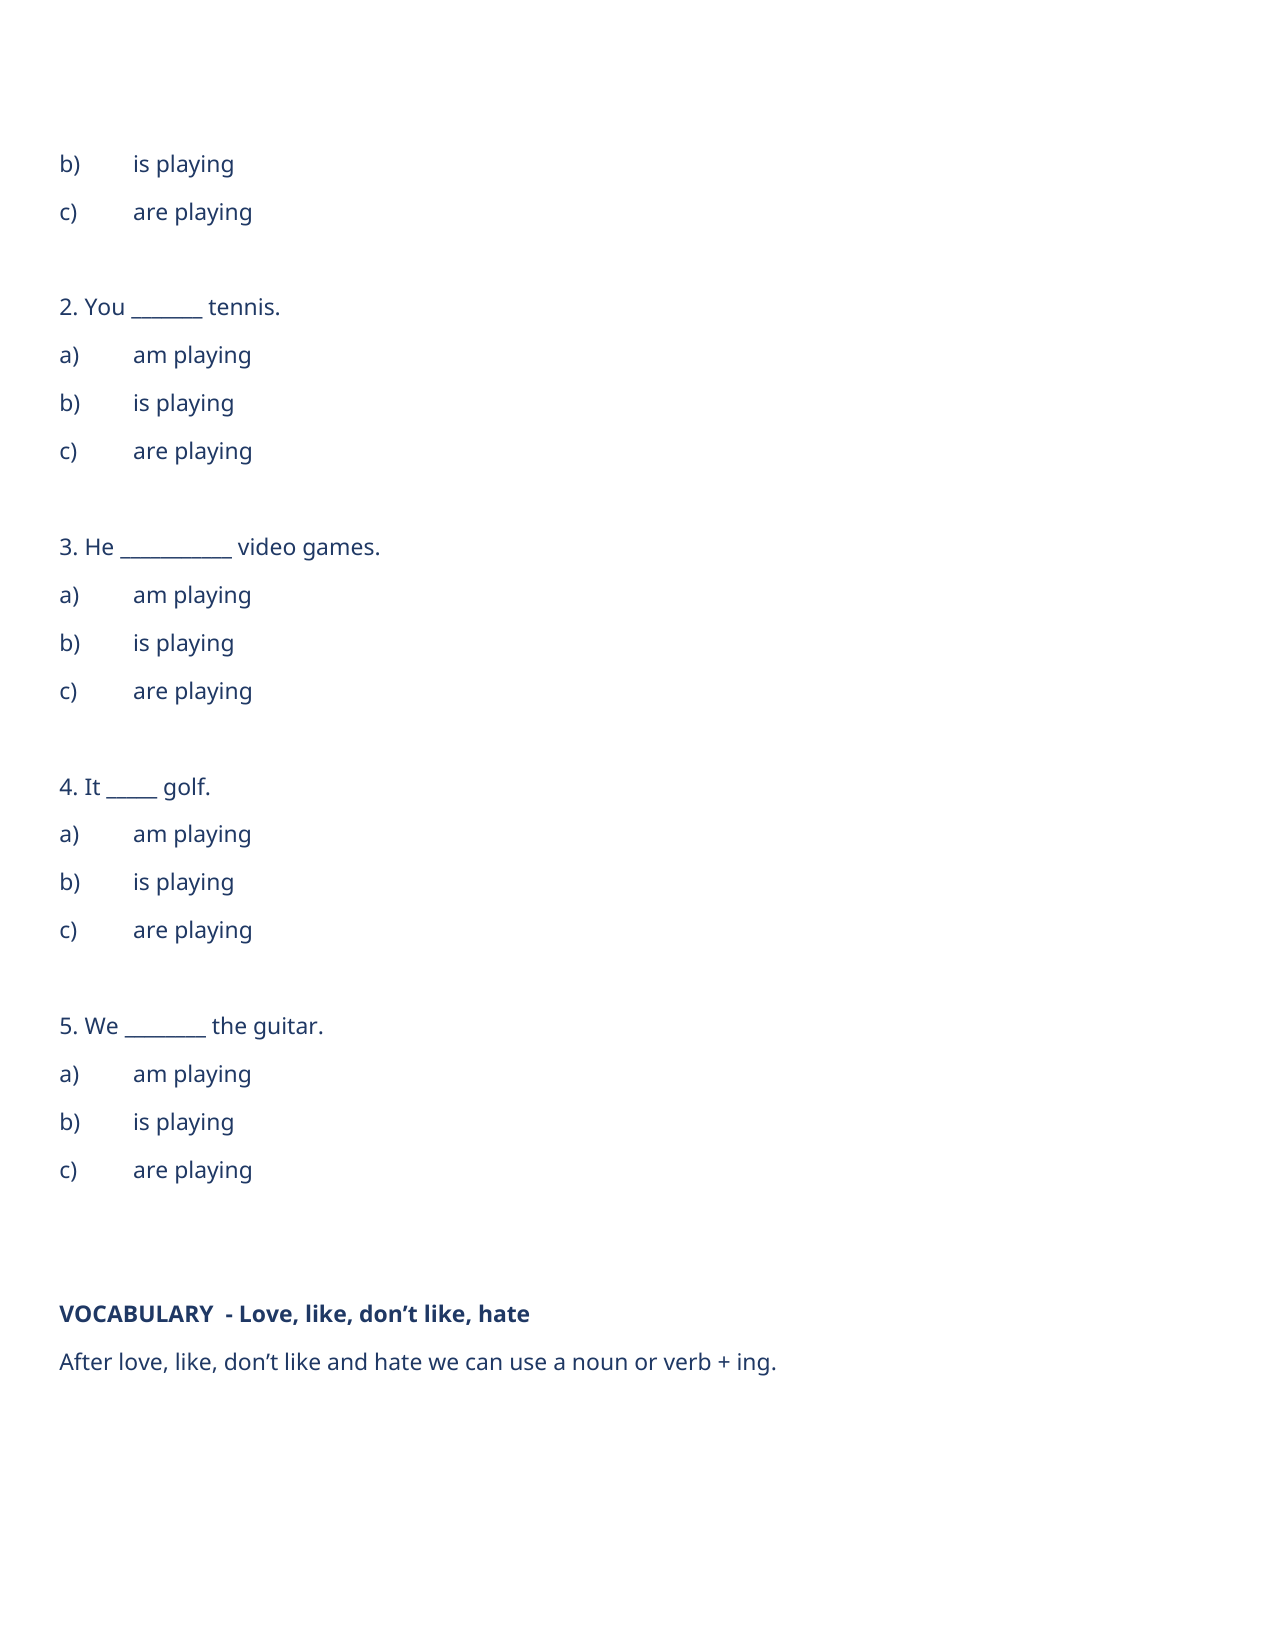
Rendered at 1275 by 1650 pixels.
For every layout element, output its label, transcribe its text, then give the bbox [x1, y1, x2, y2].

text b) is playing [59, 1106, 1098, 1137]
text c) are playing [59, 1154, 1098, 1185]
text c) are playing [59, 914, 1098, 946]
text b) is playing [59, 148, 1098, 179]
text a) am playing [59, 579, 1098, 610]
text 5. We ________ the guitar. [59, 1010, 1098, 1041]
text a) am playing [59, 1058, 1098, 1089]
text a) am playing [59, 818, 1098, 850]
text 3. He ___________ video games. [59, 531, 1098, 562]
text c) are playing [59, 675, 1098, 706]
text c) are playing [59, 196, 1098, 227]
text After love, like, don’t like and hate we can use a noun or verb + ing. [59, 1346, 1098, 1377]
text VOCABULARY - Love, like, don’t like, hate [59, 1298, 1098, 1329]
text b) is playing [59, 866, 1098, 898]
text c) are playing [59, 435, 1098, 466]
text 4. It _____ golf. [59, 771, 1098, 802]
text 2. You _______ tennis. [59, 291, 1098, 323]
text b) is playing [59, 627, 1098, 658]
text a) am playing [59, 339, 1098, 371]
text b) is playing [59, 387, 1098, 418]
